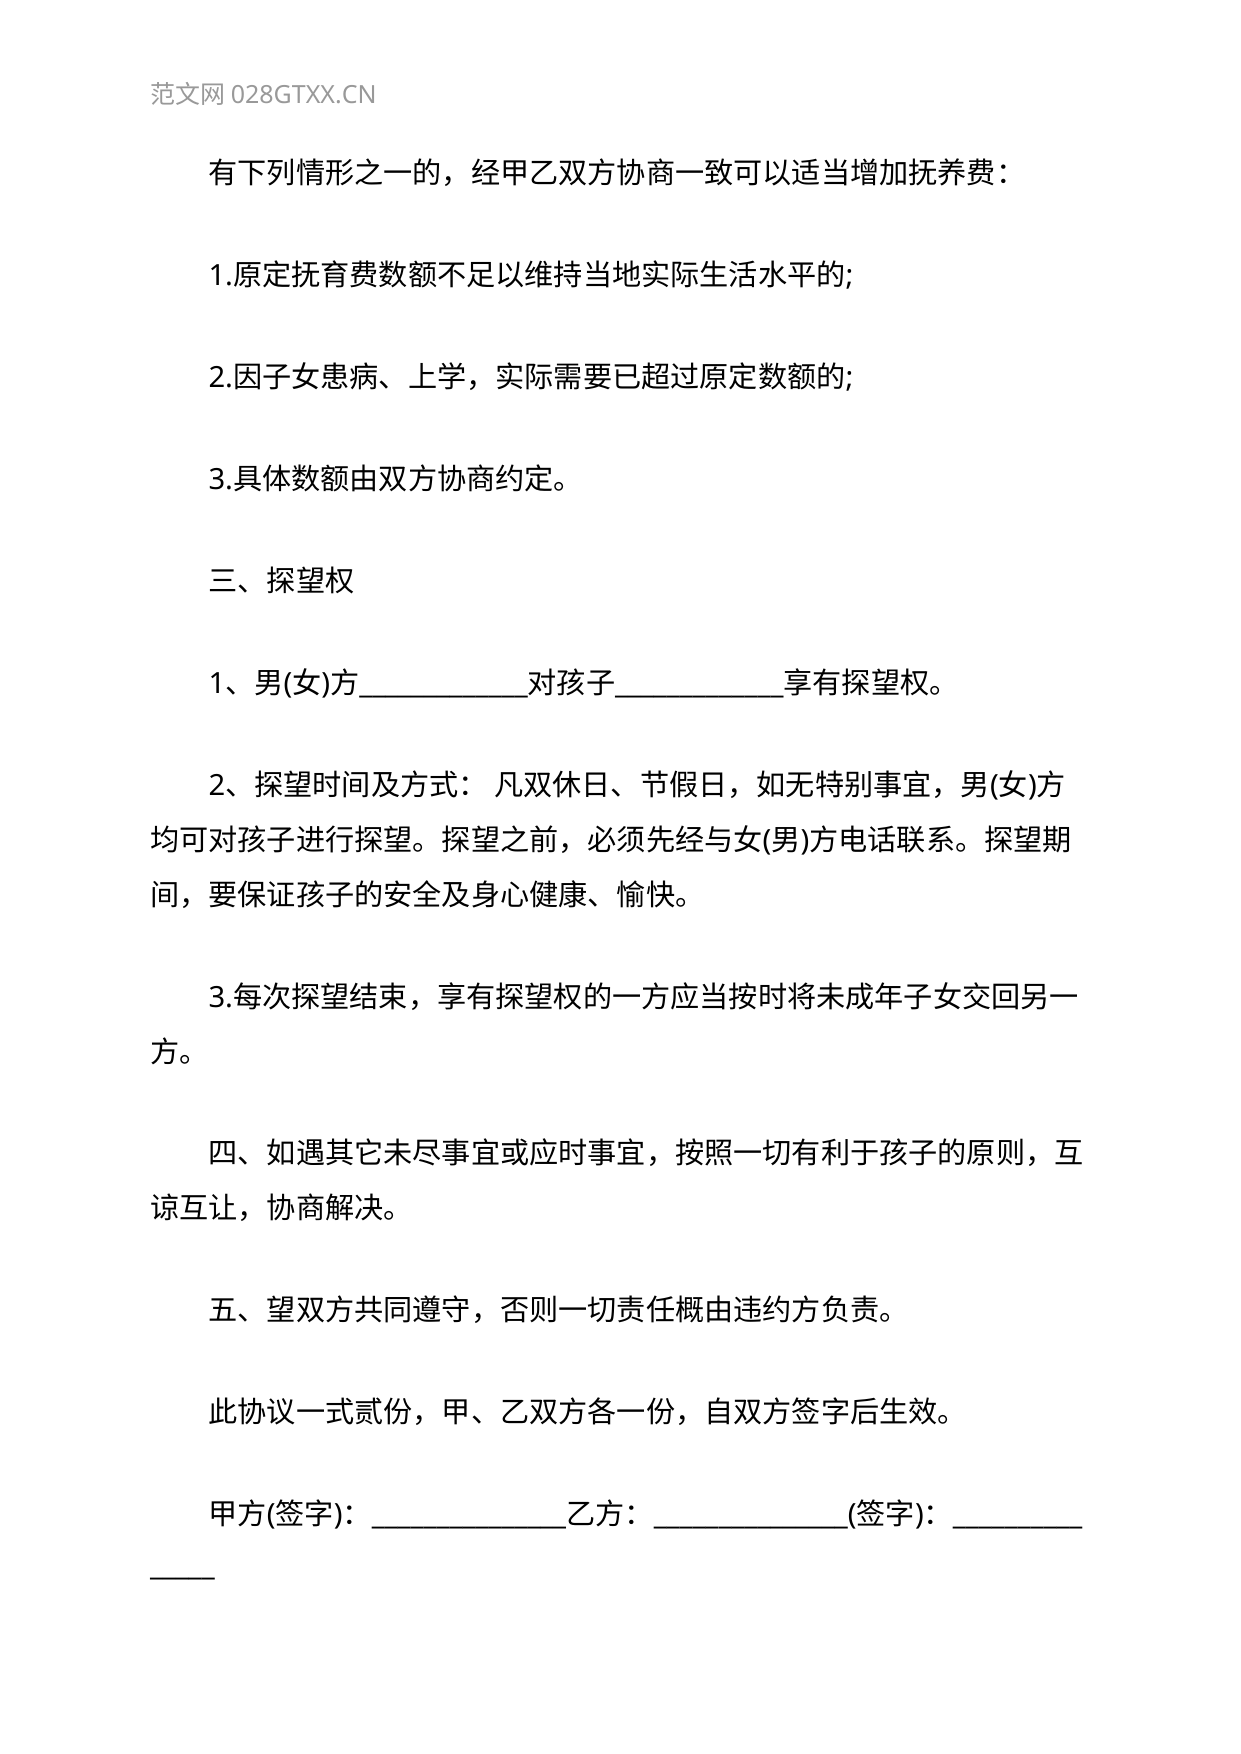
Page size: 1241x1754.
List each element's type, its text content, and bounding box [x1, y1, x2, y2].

text 3.具体数额由双方协商约定。 [150, 456, 1090, 498]
text 1.原定抚育费数额不足以维持当地实际生活水平的; [150, 252, 1090, 294]
text 三、探望权 [150, 558, 1090, 600]
text 有下列情形之一的，经甲乙双方协商一致可以适当增加抚养费： [150, 150, 1090, 192]
text 2、探望时间及方式： 凡双休日、节假日，如无特别事宜，男(女)方均可对孩子进行探望。探望之前，必须先经与女(男)方电话联系。探望期间，要保证孩子的安全及身心健康、愉快。 [150, 761, 1090, 914]
text 2.因子女患病、上学，实际需要已超过原定数额的; [150, 354, 1090, 396]
text 3.每次探望结束，享有探望权的一方应当按时将未成年子女交回另一方。 [150, 973, 1090, 1071]
text 此协议一式贰份，甲、乙双方各一份，自双方签字后生效。 [150, 1388, 1090, 1431]
text 1、男(女)方_____________对孩子_____________享有探望权。 [150, 659, 1090, 702]
text 四、如遇其它未尽事宜或应时事宜，按照一切有利于孩子的原则，互谅互让，协商解决。 [150, 1130, 1090, 1227]
text 五、望双方共同遵守，否则一切责任概由违约方负责。 [150, 1287, 1090, 1329]
text 甲方(签字)：_______________乙方：_______________(签字)：_______________ [150, 1490, 1090, 1584]
